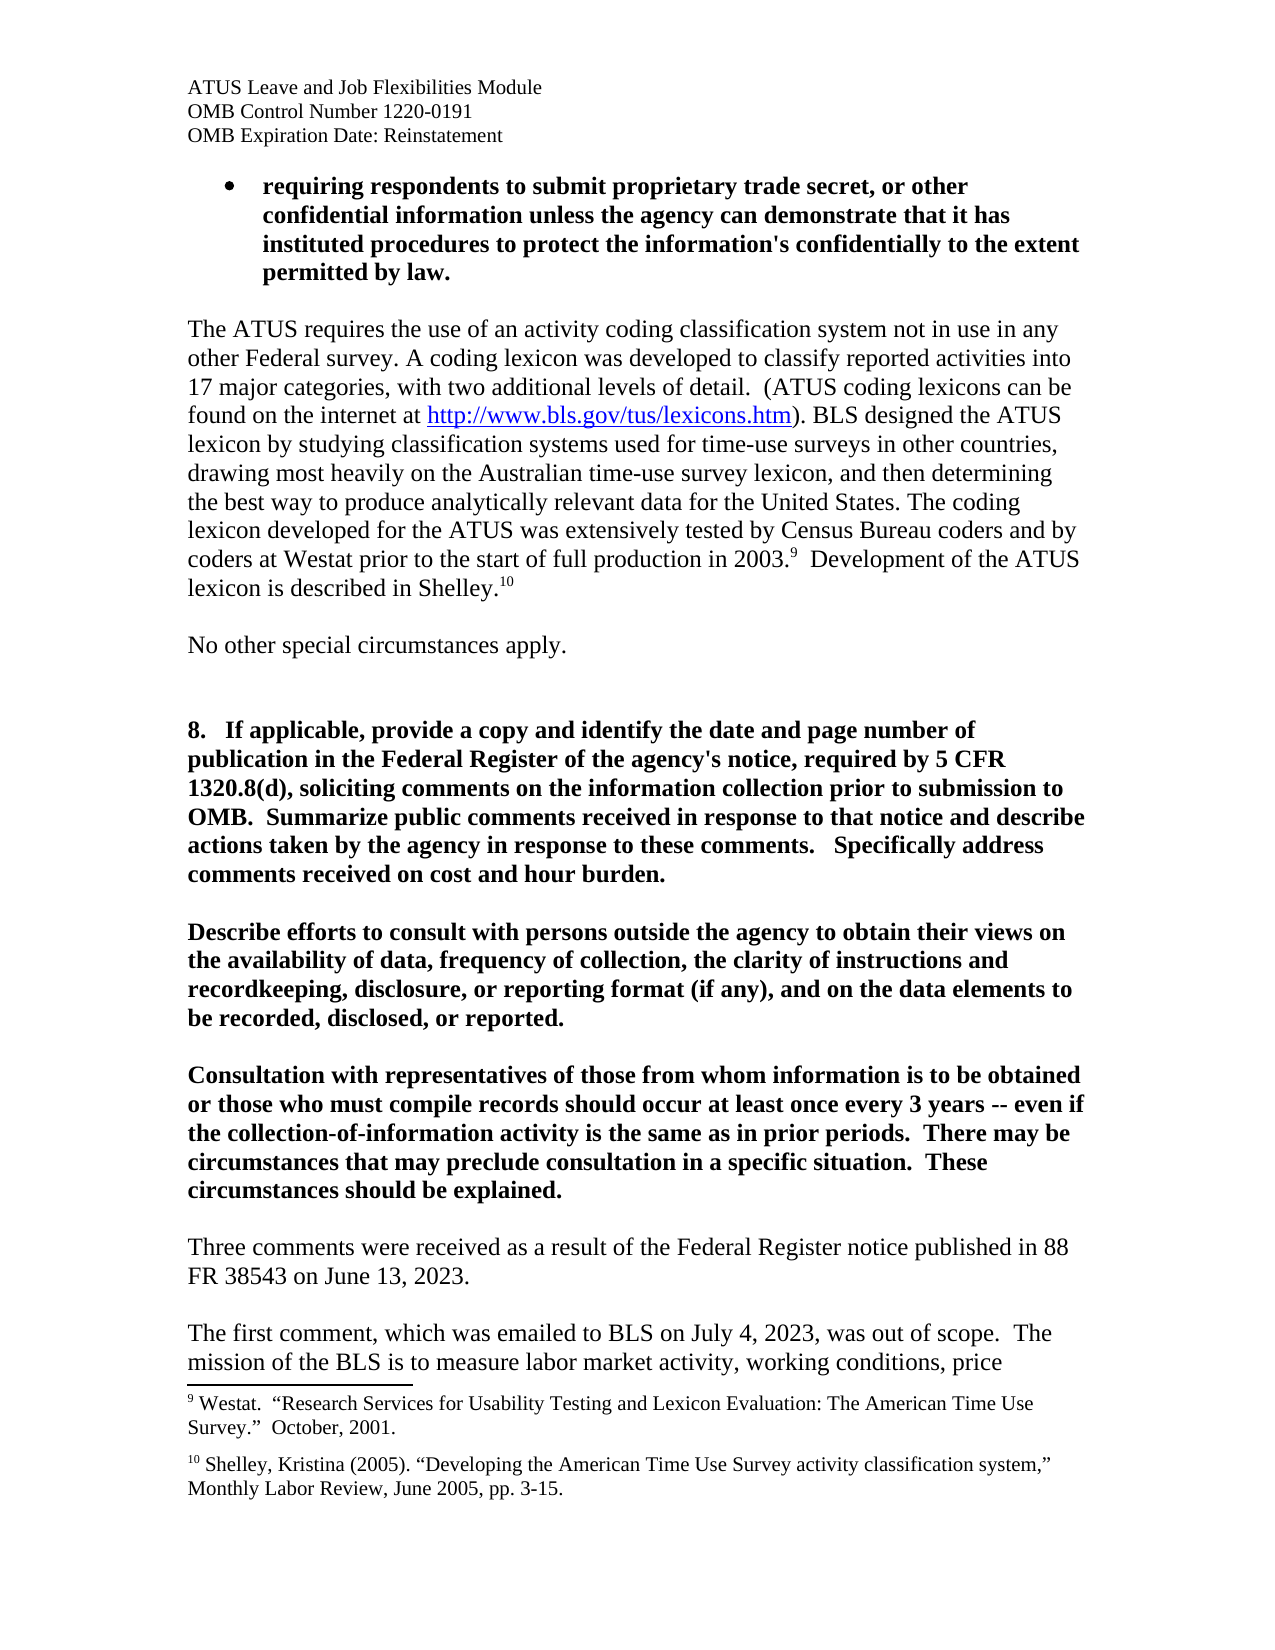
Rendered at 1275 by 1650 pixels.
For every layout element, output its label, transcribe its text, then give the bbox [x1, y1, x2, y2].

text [187, 1318, 1087, 1376]
text The ATUS requires the use of an activity coding classification system not in use in any other Federal survey. A coding lexicon was developed to classify reported activities into 17 major categories, with two additional levels of detail. (ATUS coding lexicons can be found on the internet at http://www.bls.gov/tus/lexicons.htm). BLS designed the ATUS lexicon by studying classification systems used for time-use surveys in other countries, drawing most heavily on the Australian time-use survey lexicon, and then determining the best way to produce analytically relevant data for the United States. The coding lexicon developed for the ATUS was extensively tested by Census Bureau coders and by coders at Westat prior to the start of full production in 2003. Development of the ATUS lexicon is described in Shelley. [187, 314, 1087, 602]
text Describe efforts to consult with persons outside the agency to obtain their views on the availability of data, frequency of collection, the clarity of instructions and recordkeeping, disclosure, or reporting format (if any), and on the data elements to be recorded, disclosed, or reported. [187, 917, 1087, 1032]
text No other special circumstances apply. [187, 631, 1087, 659]
text Consultation with representatives of those from whom information is to be obtained or those who must compile records should occur at least once every 3 years -- even if the collection-of-information activity is the same as in prior periods. There may be circumstances that may preclude consultation in a specific situation. These circumstances should be explained. [187, 1060, 1087, 1204]
list requiring respondents to submit proprietary trade secret, or other confidential information unless the agency can demonstrate that it has instituted procedures to protect the information's confidentially to the extent permitted by law. [225, 171, 1087, 286]
list If applicable, provide a copy and identify the date and page number of publication in the Federal Register of the agency's notice, required by 5 CFR 1320.8(d), soliciting comments on the information collection prior to submission to OMB. Summarize public comments received in response to that notice and describe actions taken by the agency in response to these comments. Specifically address comments received on cost and hour burden. [187, 715, 1087, 888]
text Three comments were received as a result of the Federal Register notice published in 88 FR 38543 on June 13, 2023. [187, 1232, 1087, 1289]
